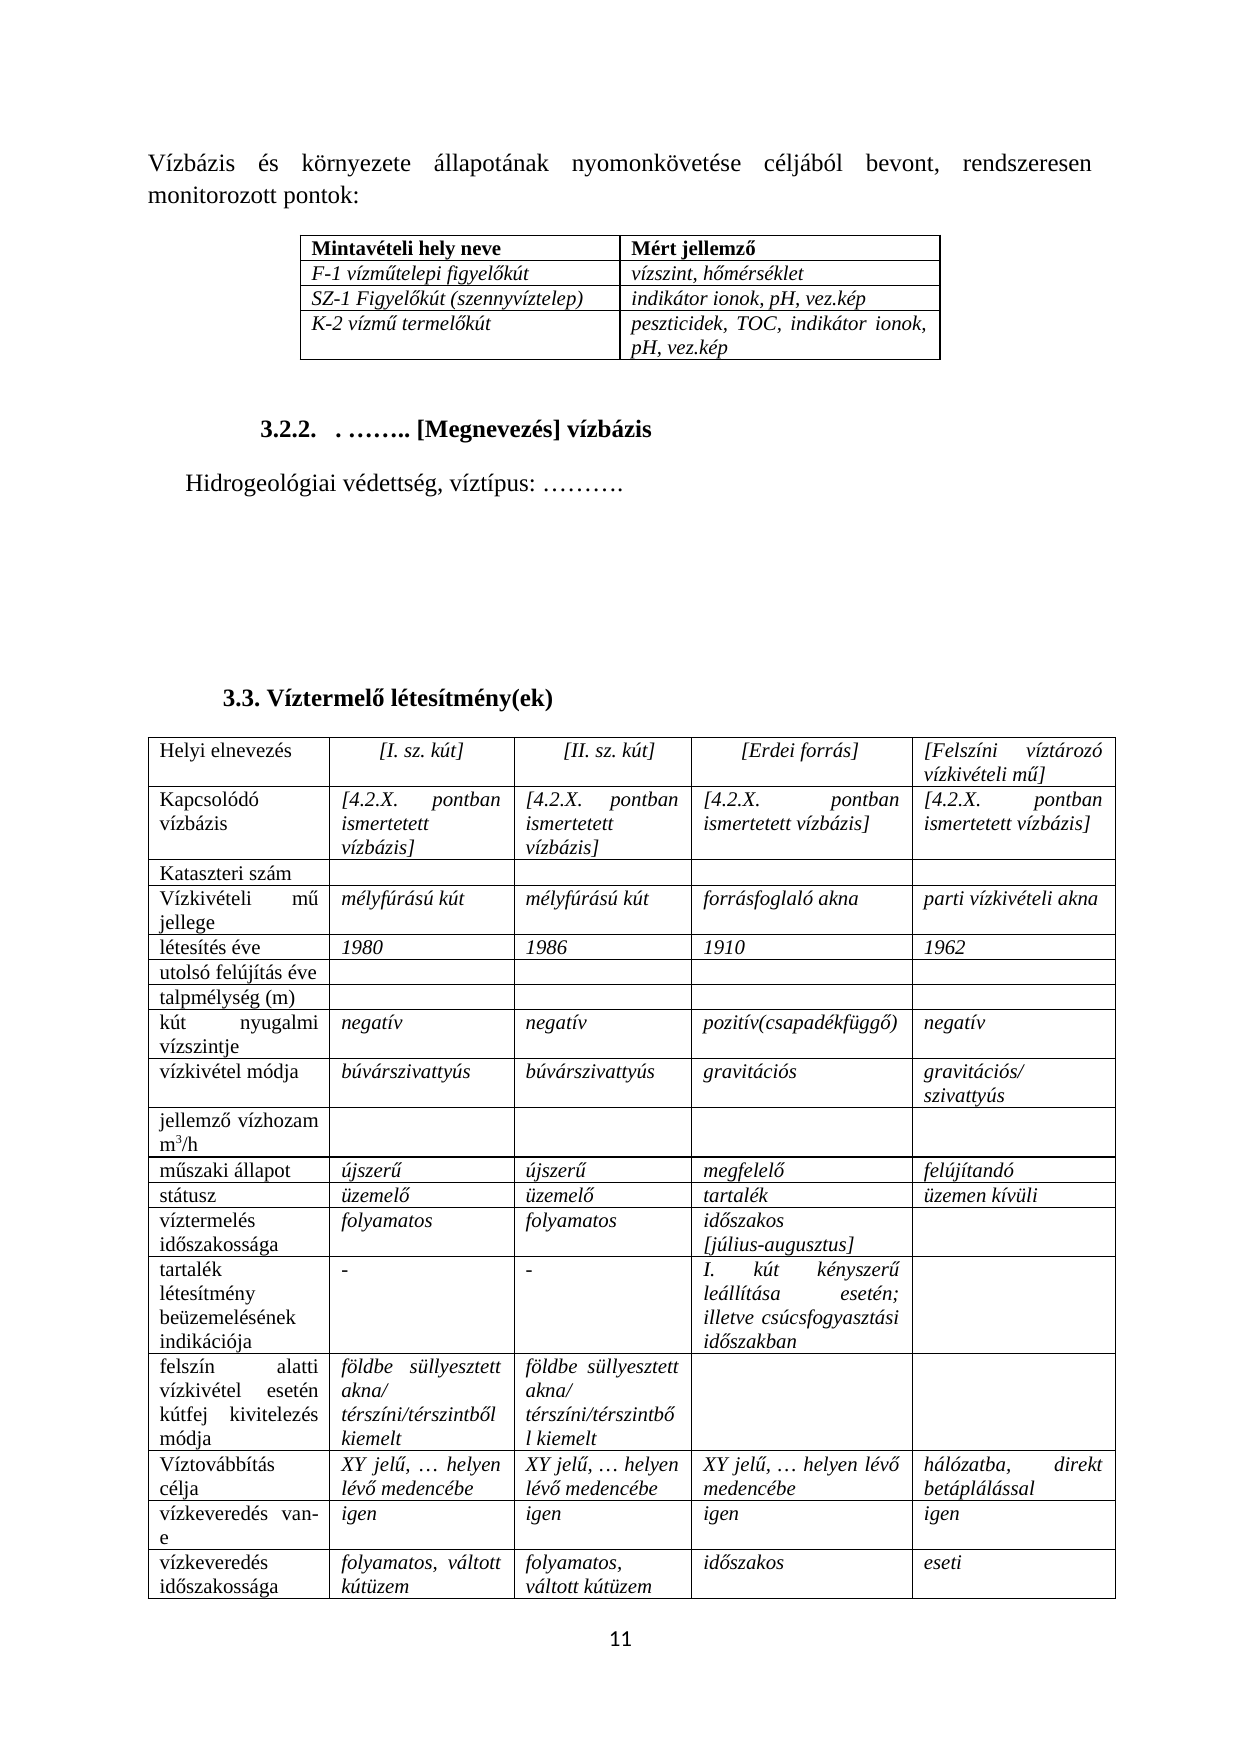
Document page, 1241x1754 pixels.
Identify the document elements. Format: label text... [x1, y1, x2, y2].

table_header [Erdei forrás] [692, 738, 912, 786]
table_header [II. sz. kút] [515, 738, 691, 786]
table_cell újszerű [515, 1158, 691, 1182]
table_header Mintavételi hely neve [301, 236, 619, 259]
table_cell - [330, 1257, 514, 1353]
table_cell műszaki állapot [149, 1158, 329, 1182]
table_cell Kapcsolódó vízbázis [149, 787, 329, 859]
table_cell [4.2.X. pontban ismertetett vízbázis] [515, 787, 691, 859]
table_cell 1962 [913, 935, 1115, 959]
table_cell tartalék [692, 1183, 912, 1207]
table_cell [692, 1354, 912, 1450]
table_cell gravitációs [692, 1059, 912, 1107]
table_cell [515, 985, 691, 1009]
table_cell [692, 985, 912, 1009]
table_cell mélyfúrású kút [330, 886, 514, 934]
table_cell [692, 860, 912, 884]
table_cell folyamatos [330, 1208, 514, 1256]
text Vízbázis és környezete állapotának nyomonkövetése céljából bevont, rendszeresen monitorozott pontok: [148, 148, 1093, 209]
table_cell időszakos [július-augusztus] [692, 1208, 912, 1256]
table_cell Kataszteri szám [149, 860, 329, 884]
table_cell időszakos [692, 1550, 912, 1598]
table_cell parti vízkivételi akna [913, 886, 1115, 934]
table_cell [913, 960, 1115, 984]
table_cell gravitációs/szivattyús [913, 1059, 1115, 1107]
table_cell utolsó felújítás éve [149, 960, 329, 984]
table_cell kút nyugalmi vízszintje [149, 1010, 329, 1058]
table_cell [913, 1354, 1115, 1450]
table_cell folyamatos, váltott kútüzem [330, 1550, 514, 1598]
table_cell [692, 1108, 912, 1156]
table_cell [913, 1208, 1115, 1256]
table_cell újszerű [330, 1158, 514, 1182]
table_cell indikátor ionok, pH, vez.kép [621, 286, 939, 310]
table_cell K-2 vízmű termelőkút [301, 311, 619, 359]
table_cell [913, 985, 1115, 1009]
table_cell búvárszivattyús [515, 1059, 691, 1107]
table_cell 1986 [515, 935, 691, 959]
table_cell [913, 1108, 1115, 1156]
text Hidrogeológiai védettség, víztípus: ………. [185, 468, 1093, 496]
table_cell negatív [515, 1010, 691, 1058]
table_cell [913, 1257, 1115, 1353]
table_cell peszticidek, TOC, indikátor ionok, pH, vez.kép [621, 311, 939, 359]
table_cell hálózatba, direkt betáplálással [913, 1451, 1115, 1499]
table_cell üzemelő [330, 1183, 514, 1207]
table_cell mélyfúrású kút [515, 886, 691, 934]
table_cell F-1 vízműtelepi figyelőkút [301, 261, 619, 285]
table_cell folyamatos [515, 1208, 691, 1256]
list . …….. [Megnevezés] vízbázis [260, 414, 1093, 443]
table_cell megfelelő [692, 1158, 912, 1182]
table_cell vízkeveredés van-e [149, 1501, 329, 1549]
table_cell [4.2.X. pontban ismertetett vízbázis] [913, 787, 1115, 859]
table_cell státusz [149, 1183, 329, 1207]
table_cell [4.2.X. pontban ismertetett vízbázis] [330, 787, 514, 859]
table_cell folyamatos, váltott kútüzem [515, 1550, 691, 1598]
table_cell [330, 985, 514, 1009]
table_cell tartalék létesítmény beüzemelésének indikációja [149, 1257, 329, 1353]
table_cell Vízkivételi mű jellege [149, 886, 329, 934]
table_cell [913, 860, 1115, 884]
table_cell [330, 1108, 514, 1156]
table_cell igen [515, 1501, 691, 1549]
table_cell 1980 [330, 935, 514, 959]
table_cell felújítandó [913, 1158, 1115, 1182]
table_cell földbe süllyesztett akna/ térszíni/térszintből kiemelt [515, 1354, 691, 1450]
table_cell [4.2.X. pontban ismertetett vízbázis] [692, 787, 912, 859]
table_cell víztermelés időszakossága [149, 1208, 329, 1256]
table_cell Víztovábbítás célja [149, 1451, 329, 1499]
table_header Helyi elnevezés [149, 738, 329, 786]
list Víztermelő létesítmény(ek) [223, 683, 1093, 712]
table_cell eseti [913, 1550, 1115, 1598]
table_cell negatív [330, 1010, 514, 1058]
table_cell [330, 860, 514, 884]
table_cell vízkeveredés időszakossága [149, 1550, 329, 1598]
table_cell [692, 960, 912, 984]
table_cell vízkivétel módja [149, 1059, 329, 1107]
table_cell XY jelű, … helyen lévő medencébe [330, 1451, 514, 1499]
table_cell [515, 860, 691, 884]
table_cell felszín alatti vízkivétel esetén kútfej kivitelezés módja [149, 1354, 329, 1450]
table_cell talpmélység (m) [149, 985, 329, 1009]
table_cell búvárszivattyús [330, 1059, 514, 1107]
table_cell [515, 1108, 691, 1156]
table_cell jellemző vízhozam m3/h [149, 1108, 329, 1156]
table_cell üzemelő [515, 1183, 691, 1207]
table_cell vízszint, hőmérséklet [621, 261, 939, 285]
table_header [I. sz. kút] [330, 738, 514, 786]
table_cell XY jelű, … helyen lévő medencébe [692, 1451, 912, 1499]
table_cell 1910 [692, 935, 912, 959]
table_cell [330, 960, 514, 984]
table_cell negatív [913, 1010, 1115, 1058]
table_cell földbe süllyesztett akna/ térszíni/térszintből kiemelt [330, 1354, 514, 1450]
table_cell forrásfoglaló akna [692, 886, 912, 934]
table_cell létesítés éve [149, 935, 329, 959]
table_cell - [515, 1257, 691, 1353]
table_header [Felszíni víztározó vízkivételi mű] [913, 738, 1115, 786]
table_cell I. kút kényszerű leállítása esetén; illetve csúcsfogyasztási időszakban [692, 1257, 912, 1353]
table_cell üzemen kívüli [913, 1183, 1115, 1207]
table_cell igen [692, 1501, 912, 1549]
table_cell [515, 960, 691, 984]
table_cell igen [913, 1501, 1115, 1549]
table_cell XY jelű, … helyen lévő medencébe [515, 1451, 691, 1499]
table_cell igen [330, 1501, 514, 1549]
table_cell pozitív(csapadékfüggő) [692, 1010, 912, 1058]
table_header Mért jellemző [621, 236, 939, 259]
table_cell SZ-1 Figyelőkút (szennyvíztelep) [301, 286, 619, 310]
